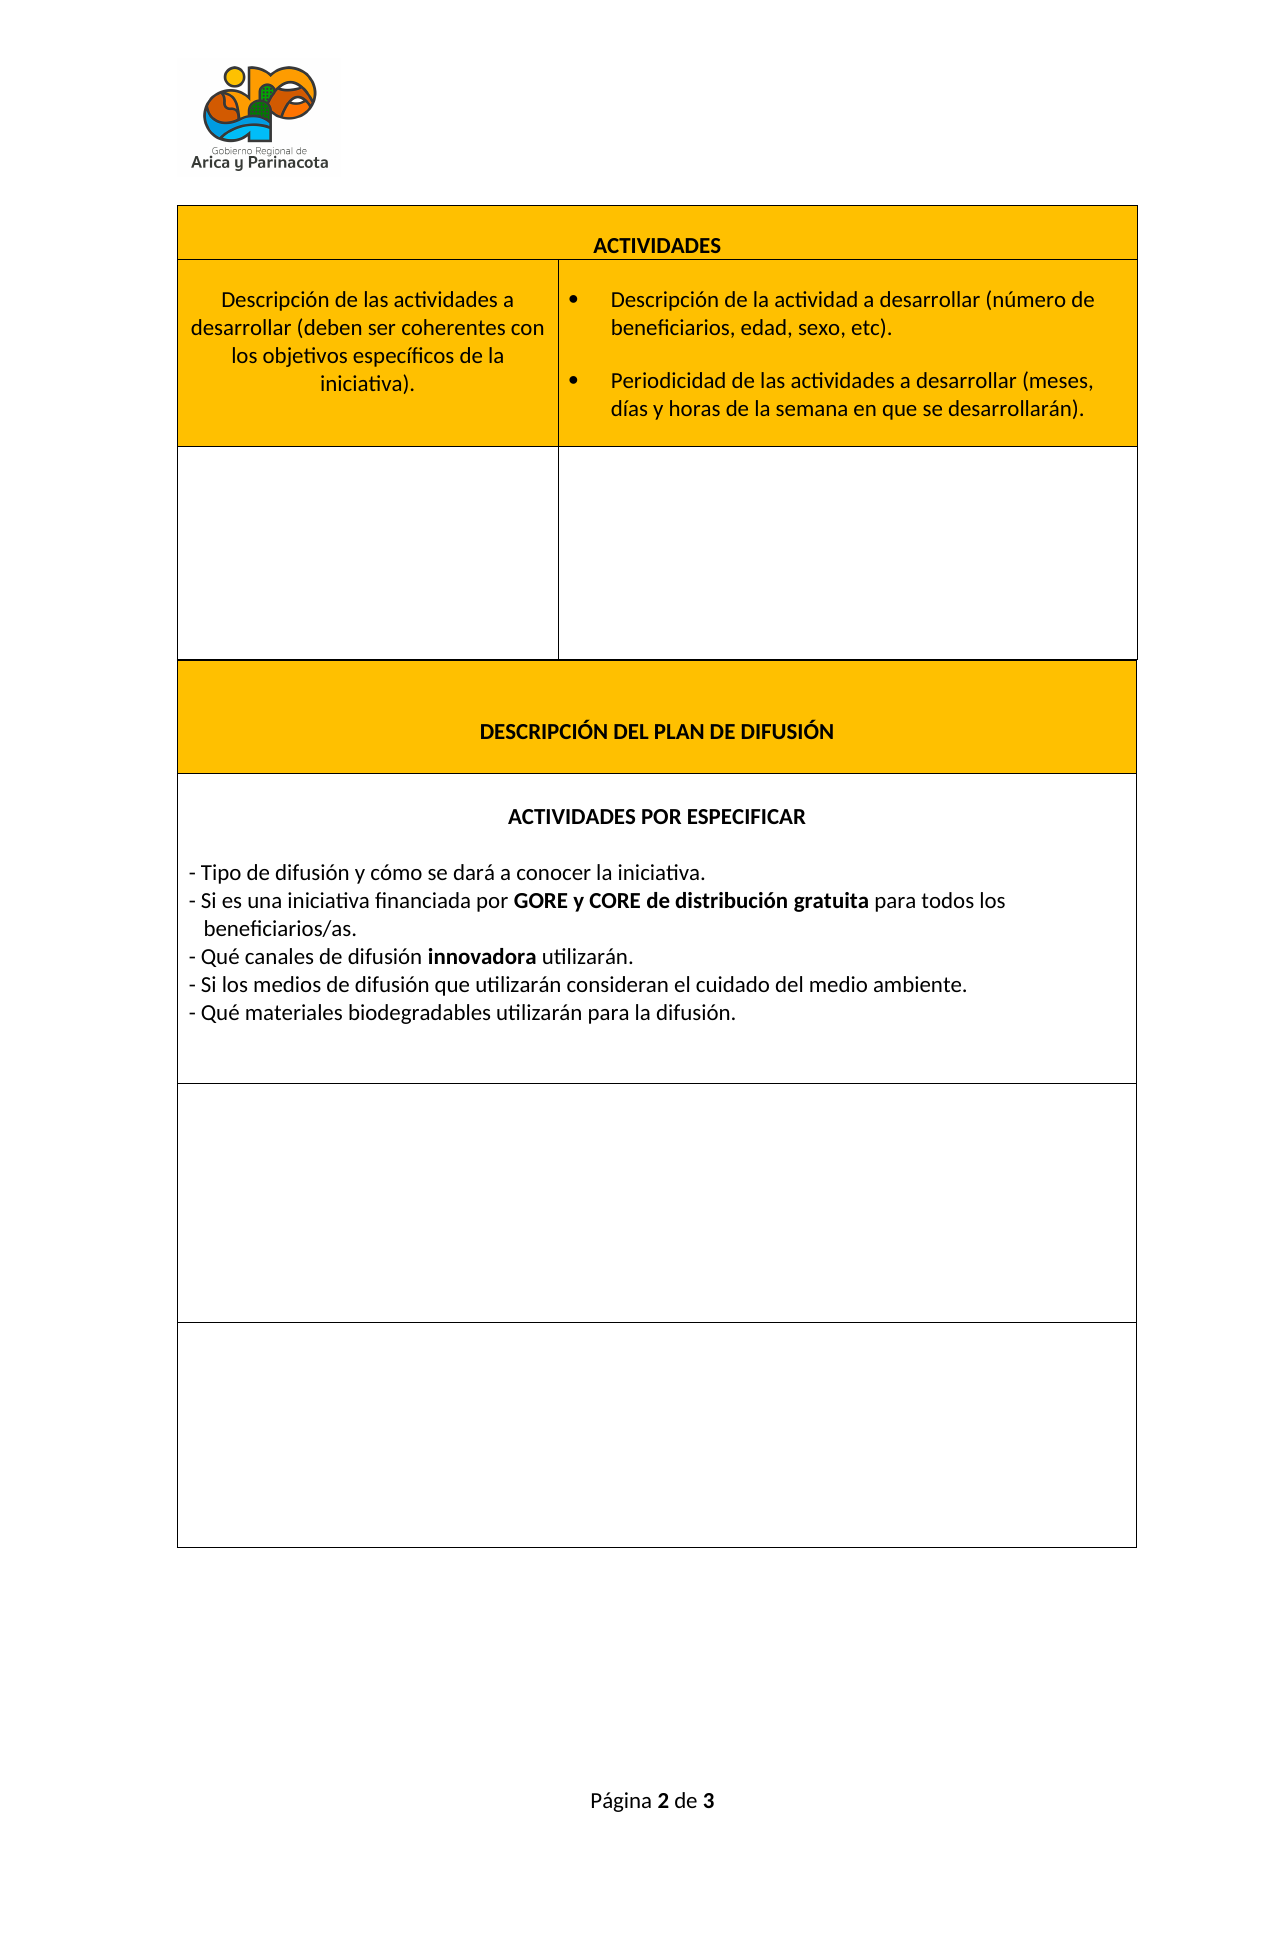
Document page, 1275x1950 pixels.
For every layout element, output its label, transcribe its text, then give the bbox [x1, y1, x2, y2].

table_cell Descripción de la actividad a desarrollar (número de beneficiarios, edad, sexo, etc). Periodicidad de las actividades a desarrollar (meses, días y horas de la semana en que se desarrollarán). [559, 260, 1137, 446]
table_cell Descripción de las actividades a desarrollar (deben ser coherentes con los objetivos específicos de la iniciativa). [178, 260, 558, 446]
table_header DESCRIPCIÓN DEL PLAN DE DIFUSIÓN [178, 661, 1136, 773]
table_cell [178, 1084, 1136, 1322]
table_header ACTIVIDADES [178, 206, 1137, 259]
table_cell [178, 1323, 1136, 1547]
table_cell [559, 447, 1137, 659]
table_cell [178, 447, 558, 659]
table_cell ACTIVIDADES POR ESPECIFICAR - Tipo de difusión y cómo se dará a conocer la iniciativa. - Si es una iniciativa financiada por GORE y CORE de distribución gratuita para todos los beneficiarios/as. - Qué canales de difusión innovadora utilizarán. - Si los medios de difusión que utilizarán consideran el cuidado del medio ambiente. - Qué materiales biodegradables utilizarán para la difusión. [178, 774, 1136, 1083]
picture [177, 58, 342, 177]
